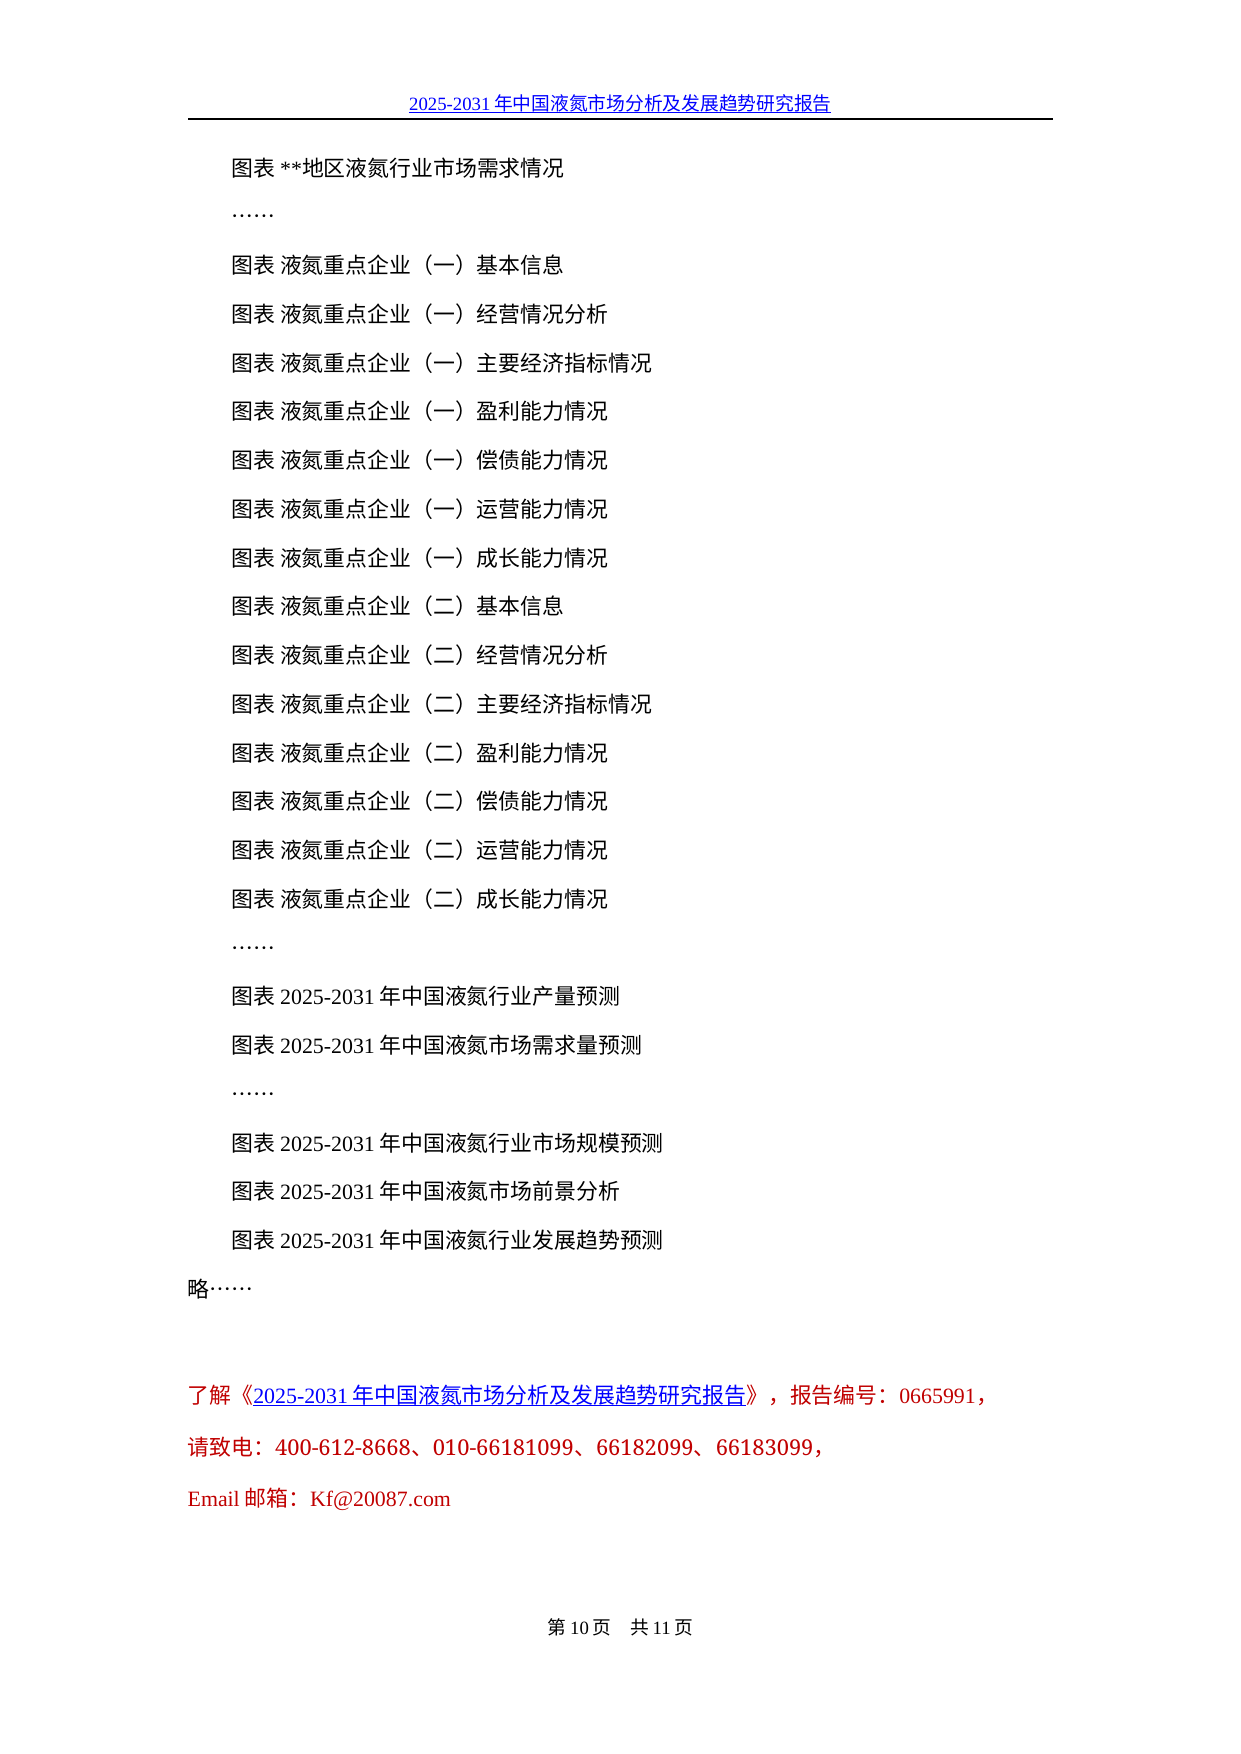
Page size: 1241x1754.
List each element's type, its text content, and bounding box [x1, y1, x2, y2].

text 了解《2025-2031年中国液氮市场分析及发展趋势研究报告》，报告编号：0665991， [187, 1378, 1053, 1410]
text 请致电：400-612-8668、010-66181099、66182099、66183099， [187, 1429, 1053, 1462]
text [187, 150, 1053, 1304]
text Email邮箱：Kf@20087.com [187, 1481, 1053, 1513]
